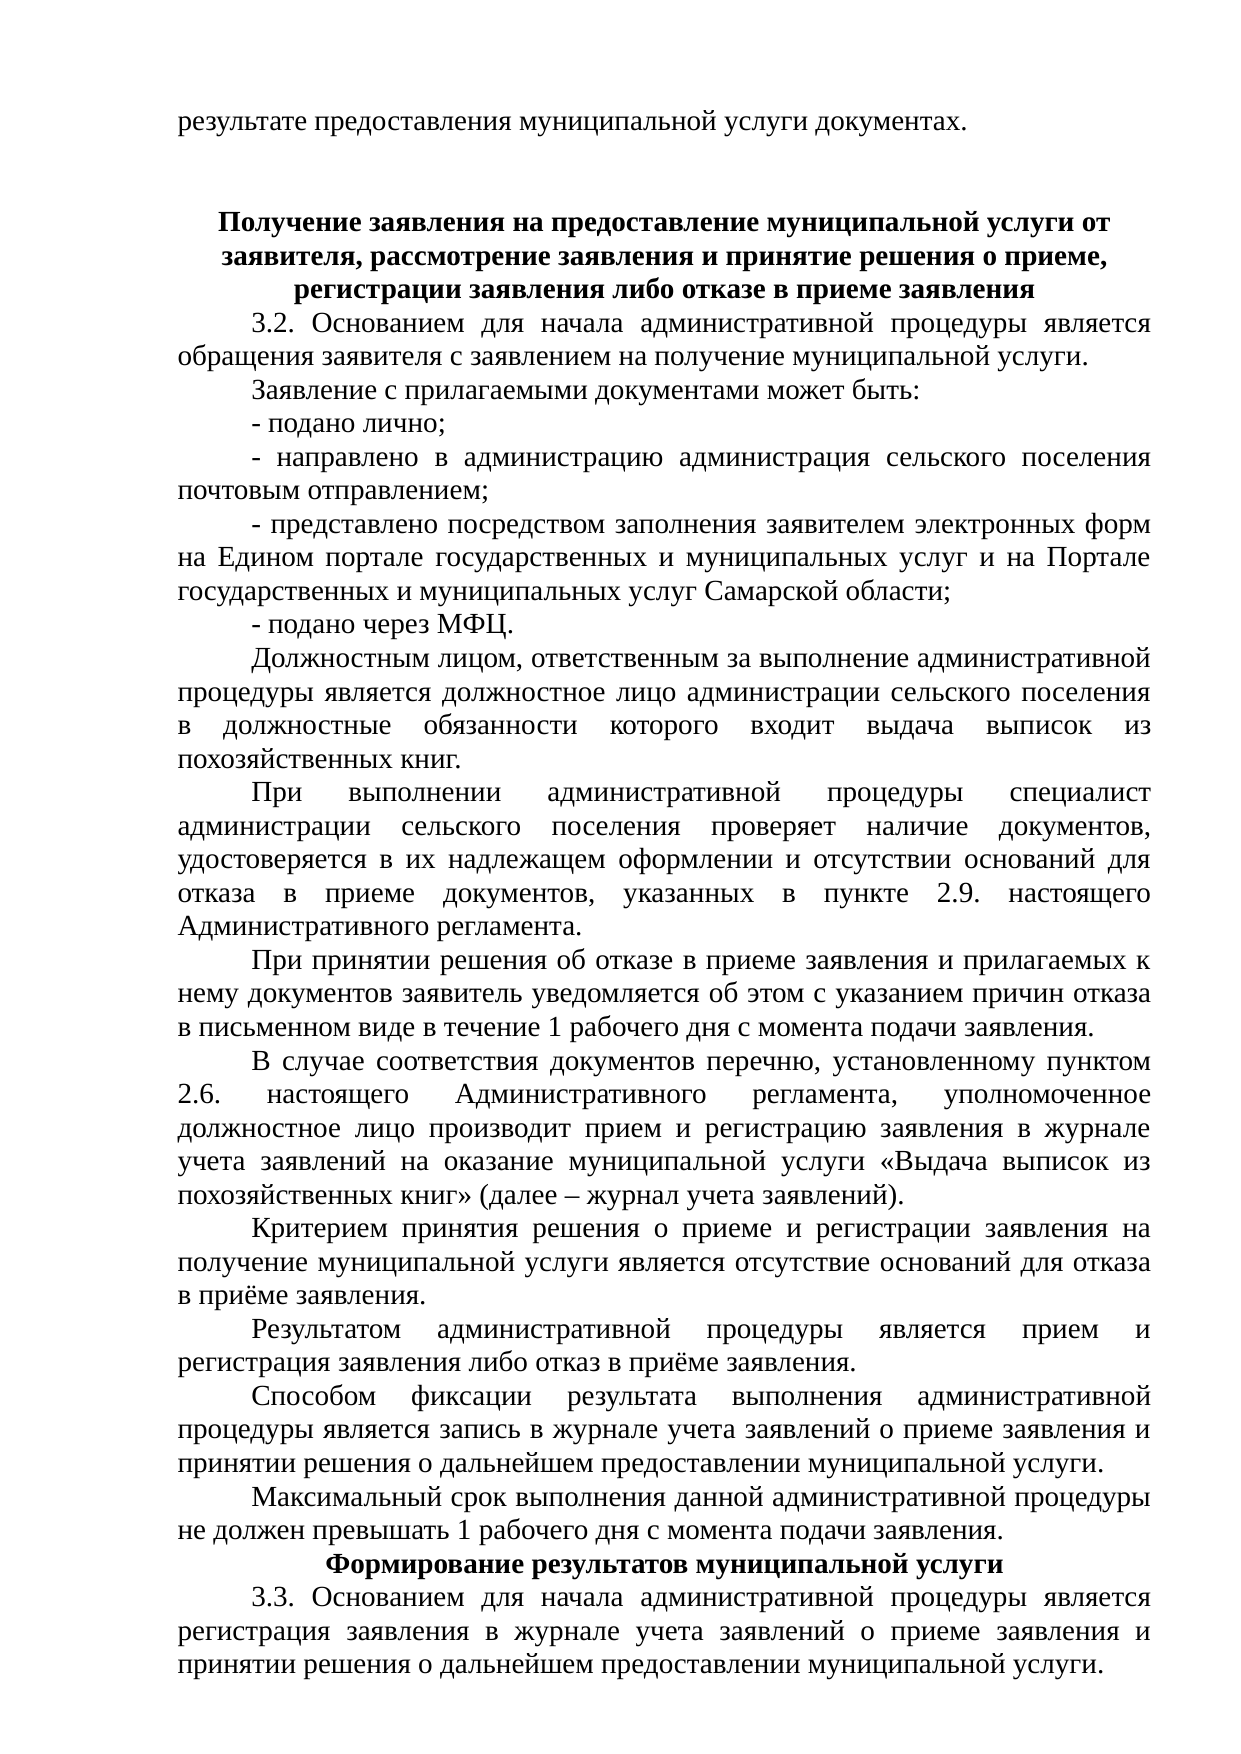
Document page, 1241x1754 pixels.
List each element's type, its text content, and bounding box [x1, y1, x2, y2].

text - подано лично; [177, 405, 1152, 439]
text Способом фиксации результата выполнения административной процедуры является запись в журнале учета заявлений о приеме заявления и принятии решения о дальнейшем предоставлении муниципальной услуги. [177, 1378, 1152, 1479]
text 3.3. Основанием для начала административной процедуры является регистрация заявления в журнале учета заявлений о приеме заявления и принятии решения о дальнейшем предоставлении муниципальной услуги. [177, 1579, 1152, 1680]
text - направлено в администрацию администрация сельского поселения почтовым отправлением; [177, 439, 1152, 506]
text - представлено посредством заполнения заявителем электронных форм на Едином портале государственных и муниципальных услуг и на Портале государственных и муниципальных услуг Самарской области; [177, 506, 1152, 607]
text Максимальный срок выполнения данной административной процедуры не должен превышать 1 рабочего дня с момента подачи заявления. [177, 1479, 1152, 1546]
text При выполнении административной процедуры специалист администрации сельского поселения проверяет наличие документов, удостоверяется в их надлежащем оформлении и отсутствии оснований для отказа в приеме документов, указанных в пункте 2.9. настоящего Административного регламента. [177, 774, 1152, 942]
text Заявление с прилагаемыми документами может быть: [177, 372, 1152, 405]
text - подано через МФЦ. [177, 607, 1152, 640]
text Критерием принятия решения о приеме и регистрации заявления на получение муниципальной услуги является отсутствие оснований для отказа в приёме заявления. [177, 1210, 1152, 1311]
text Результатом административной процедуры является прием и регистрация заявления либо отказ в приёме заявления. [177, 1311, 1152, 1378]
text В случае соответствия документов перечню, установленному пунктом 2.6. настоящего Административного регламента, уполномоченное должностное лицо производит прием и регистрацию заявления в журнале учета заявлений на оказание муниципальной услуги «Выдача выписок из похозяйственных книг» (далее – журнал учета заявлений). [177, 1043, 1152, 1210]
text Формирование результатов муниципальной услуги [177, 1546, 1152, 1579]
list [177, 103, 1152, 137]
text Получение заявления на предоставление муниципальной услуги от заявителя, рассмотрение заявления и принятие решения о приеме, регистрации заявления либо отказе в приеме заявления [177, 204, 1152, 305]
text Должностным лицом, ответственным за выполнение административной процедуры является должностное лицо администрации сельского поселения в должностные обязанности которого входит выдача выписок из похозяйственных книг. [177, 640, 1152, 774]
text При принятии решения об отказе в приеме заявления и прилагаемых к нему документов заявитель уведомляется об этом с указанием причин отказа в письменном виде в течение 1 рабочего дня с момента подачи заявления. [177, 942, 1152, 1043]
text 3.2. Основанием для начала административной процедуры является обращения заявителя с заявлением на получение муниципальной услуги. [177, 305, 1152, 372]
